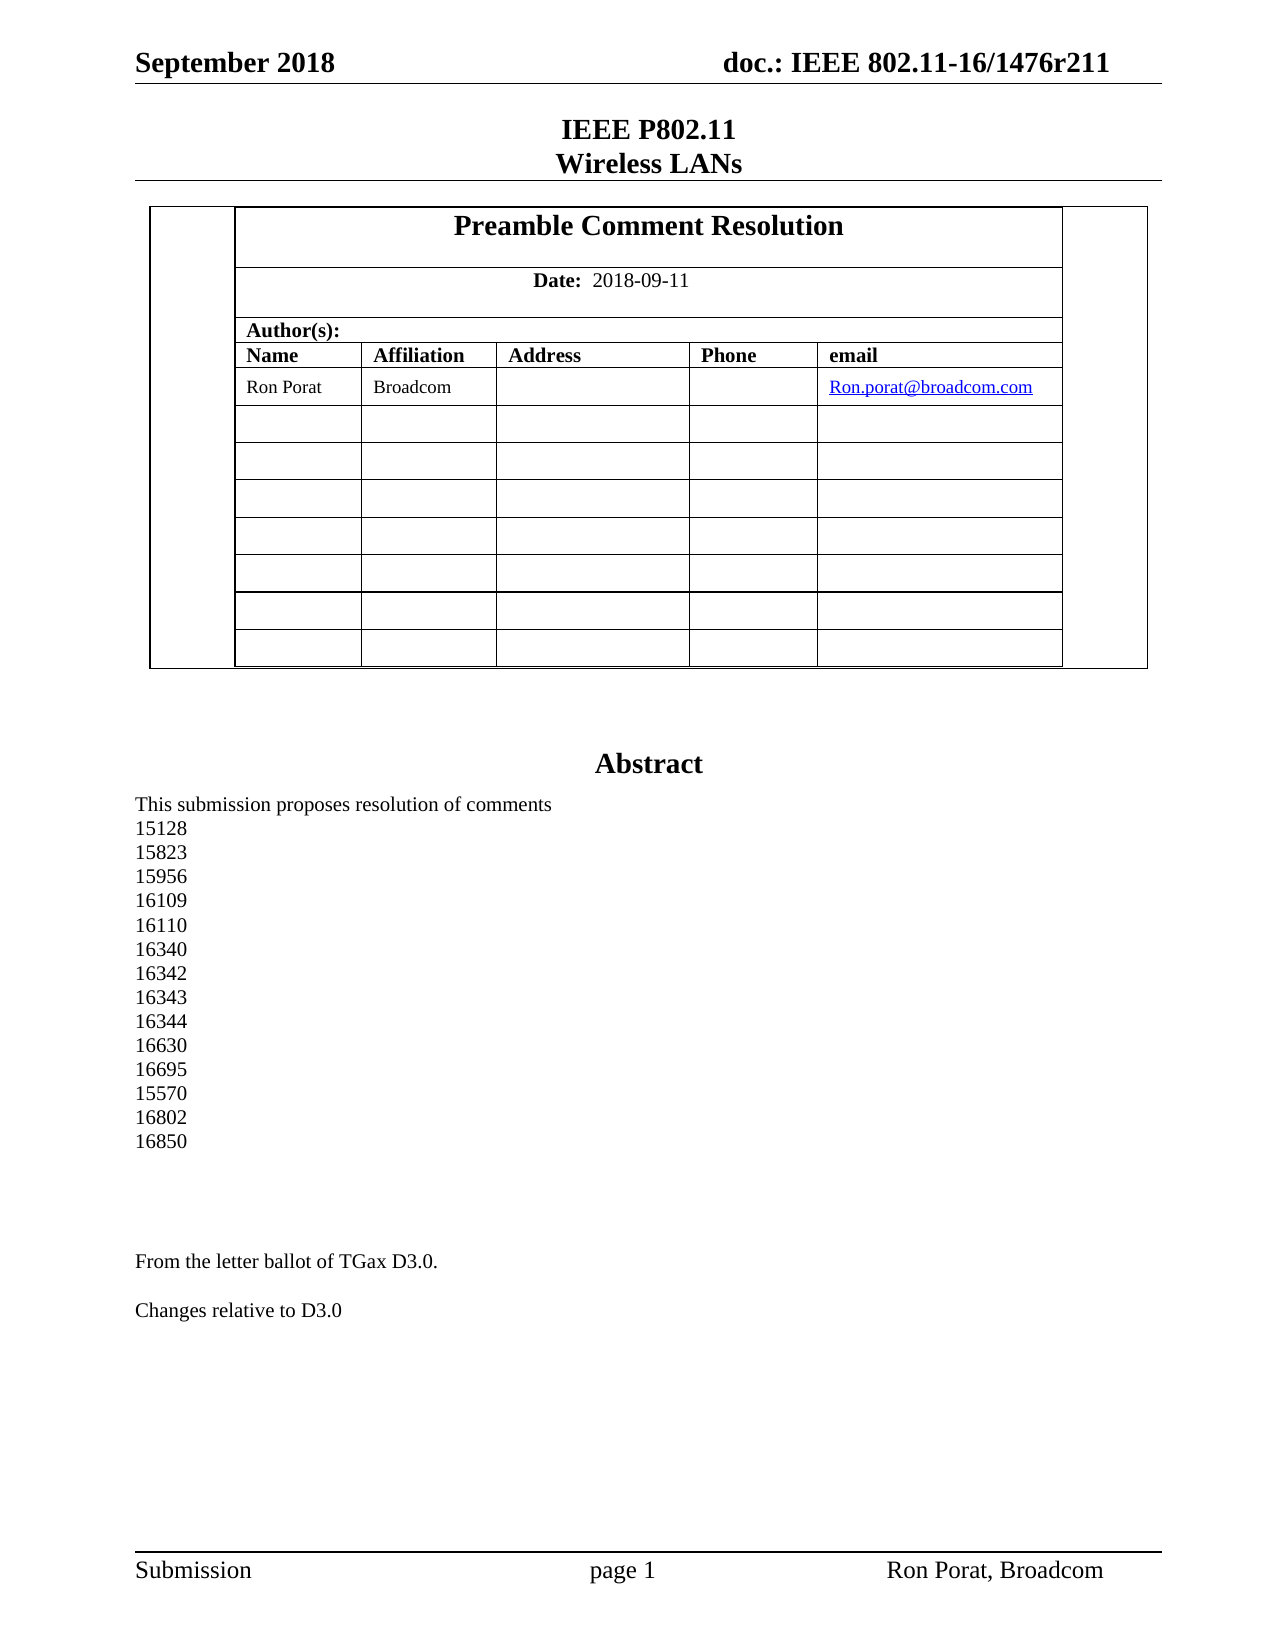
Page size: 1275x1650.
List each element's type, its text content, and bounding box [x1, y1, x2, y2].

table_header [497, 480, 689, 517]
table_header [362, 343, 496, 367]
text 15570 [135, 1081, 1162, 1105]
table_header [236, 518, 361, 554]
table_header [818, 480, 1062, 517]
table_header [362, 630, 496, 666]
table_header [497, 518, 689, 554]
text From the letter ballot of TGax D3.0. [135, 1249, 1162, 1273]
table_header [497, 593, 689, 629]
table_header [362, 555, 496, 591]
text IEEE P802.11 Wireless LANs [135, 112, 1162, 180]
table_header [690, 343, 817, 367]
table_header [362, 518, 496, 554]
table_header [236, 208, 1062, 267]
table_header [497, 406, 689, 442]
table_header [362, 593, 496, 629]
text 16340 [135, 937, 1162, 961]
text 16630 [135, 1033, 1162, 1057]
table_header [690, 368, 817, 405]
text Changes relative to D3.0 [135, 1297, 1162, 1322]
table_header [236, 318, 1062, 342]
table_header [497, 630, 689, 666]
table_header [362, 406, 496, 442]
table_header [690, 555, 817, 591]
table_header [362, 480, 496, 517]
table_header [497, 368, 689, 405]
text 16342 [135, 961, 1162, 985]
table_header [236, 593, 361, 629]
table_header [690, 630, 817, 666]
text 16109 [135, 888, 1162, 912]
table_header [497, 555, 689, 591]
text 16802 [135, 1105, 1162, 1129]
table_header [236, 630, 361, 666]
table_header [362, 368, 496, 405]
table_header [818, 406, 1062, 442]
table_header [236, 555, 361, 591]
text 16695 [135, 1057, 1162, 1081]
table_header [818, 518, 1062, 554]
table_header [236, 406, 361, 442]
table_header [236, 368, 361, 405]
table_header [236, 443, 361, 479]
table_header [690, 593, 817, 629]
table_header [818, 368, 1062, 405]
table_header [818, 630, 1062, 666]
text This submission proposes resolution of comments [135, 792, 1162, 816]
table_header [151, 207, 234, 667]
table_header [236, 343, 361, 367]
table_header [690, 518, 817, 554]
table_header [690, 406, 817, 442]
table_header [362, 443, 496, 479]
table_header [690, 480, 817, 517]
text 15128 [135, 816, 1162, 840]
text Abstract [135, 746, 1162, 780]
table_header [236, 480, 361, 517]
text 16343 [135, 985, 1162, 1009]
table_header [497, 343, 689, 367]
table_header [236, 268, 1062, 317]
table_header [818, 343, 1062, 367]
table_header [818, 593, 1062, 629]
table_header [497, 443, 689, 479]
table_header [1063, 207, 1147, 667]
table_header [818, 555, 1062, 591]
table_header [690, 443, 817, 479]
text 16110 [135, 912, 1162, 937]
text 16850 [135, 1129, 1162, 1153]
text 15956 [135, 864, 1162, 888]
text 16344 [135, 1009, 1162, 1033]
text 15823 [135, 840, 1162, 864]
table_header [818, 443, 1062, 479]
